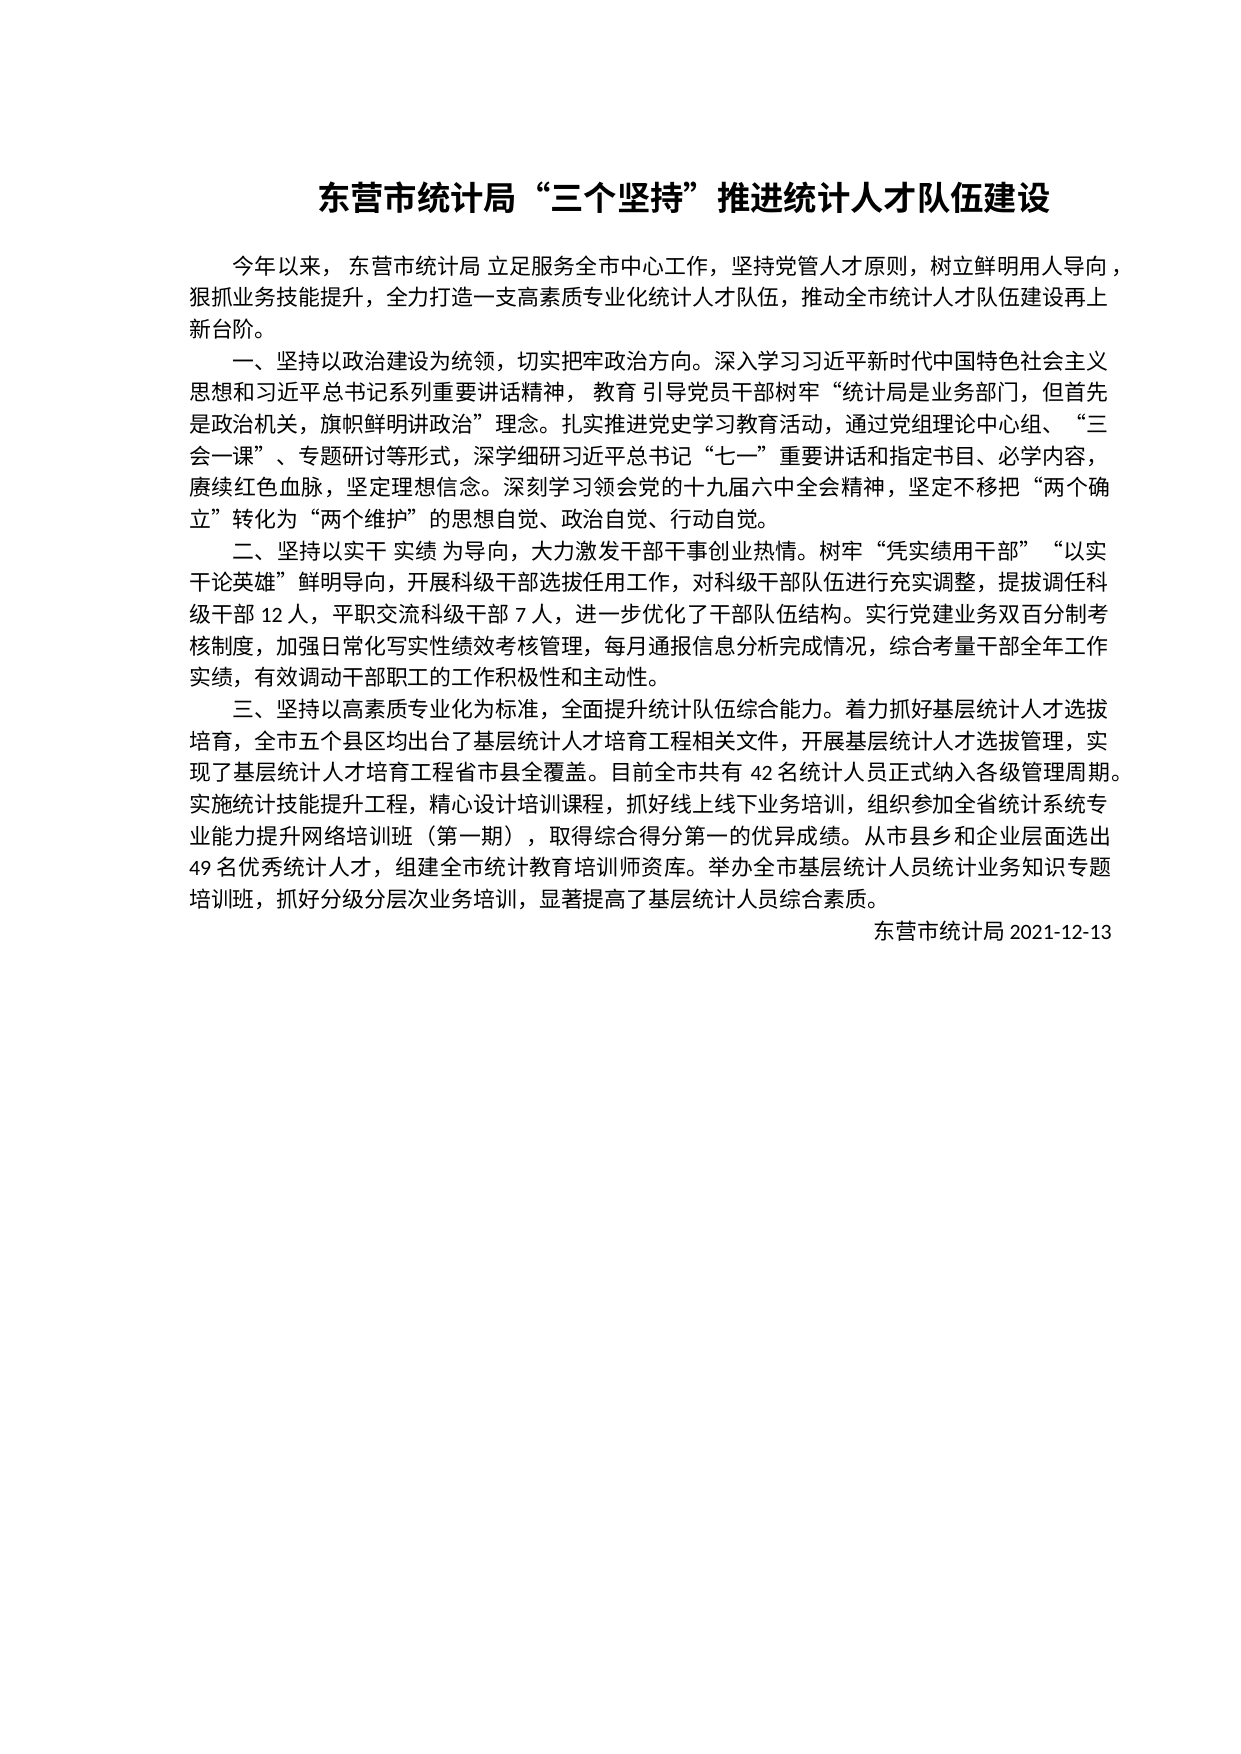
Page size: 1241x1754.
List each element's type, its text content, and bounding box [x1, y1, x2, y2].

text 一、坚持以政治建设为统领，切实把牢政治方向。深入学习习近平新时代中国特色社会主义思想和习近平总书记系列重要讲话精神， 教育 引导党员干部树牢“统计局是业务部门，但首先是政治机关，旗帜鲜明讲政治”理念。扎实推进党史学习教育活动，通过党组理论中心组、“三会一课”、专题研讨等形式，深学细研习近平总书记“七一”重要讲话和指定书目、必学内容，赓续红色血脉，坚定理想信念。深刻学习领会党的十九届六中全会精神，坚定不移把“两个确立”转化为“两个维护”的思想自觉、政治自觉、行动自觉。 [189, 344, 1111, 534]
text 三、坚持以高素质专业化为标准，全面提升统计队伍综合能力。着力抓好基层统计人才选拔培育，全市五个县区均出台了基层统计人才培育工程相关文件，开展基层统计人才选拔管理，实现了基层统计人才培育工程省市县全覆盖。目前全市共有42名统计人员正式纳入各级管理周期。实施统计技能提升工程，精心设计培训课程，抓好线上线下业务培训，组织参加全省统计系统专业能力提升网络培训班（第一期），取得综合得分第一的优异成绩。从市县乡和企业层面选出49名优秀统计人才，组建全市统计教育培训师资库。举办全市基层统计人员统计业务知识专题培训班，抓好分级分层次业务培训，显著提高了基层统计人员综合素质。 [189, 692, 1111, 914]
text 东营市统计局2021-12-13 [189, 914, 1111, 945]
subtitle 东营市统计局“三个坚持”推进统计人才队伍建设 [189, 171, 1111, 219]
text 二、坚持以实干 实绩 为导向，大力激发干部干事创业热情。树牢“凭实绩用干部”“以实干论英雄”鲜明导向，开展科级干部选拔任用工作，对科级干部队伍进行充实调整，提拔调任科级干部12人，平职交流科级干部7人，进一步优化了干部队伍结构。实行党建业务双百分制考核制度，加强日常化写实性绩效考核管理，每月通报信息分析完成情况，综合考量干部全年工作实绩，有效调动干部职工的工作积极性和主动性。 [189, 534, 1111, 692]
text 今年以来， 东营市统计局 立足服务全市中心工作，坚持党管人才原则，树立鲜明用人导向，狠抓业务技能提升，全力打造一支高素质专业化统计人才队伍，推动全市统计人才队伍建设再上新台阶。 [189, 249, 1111, 344]
